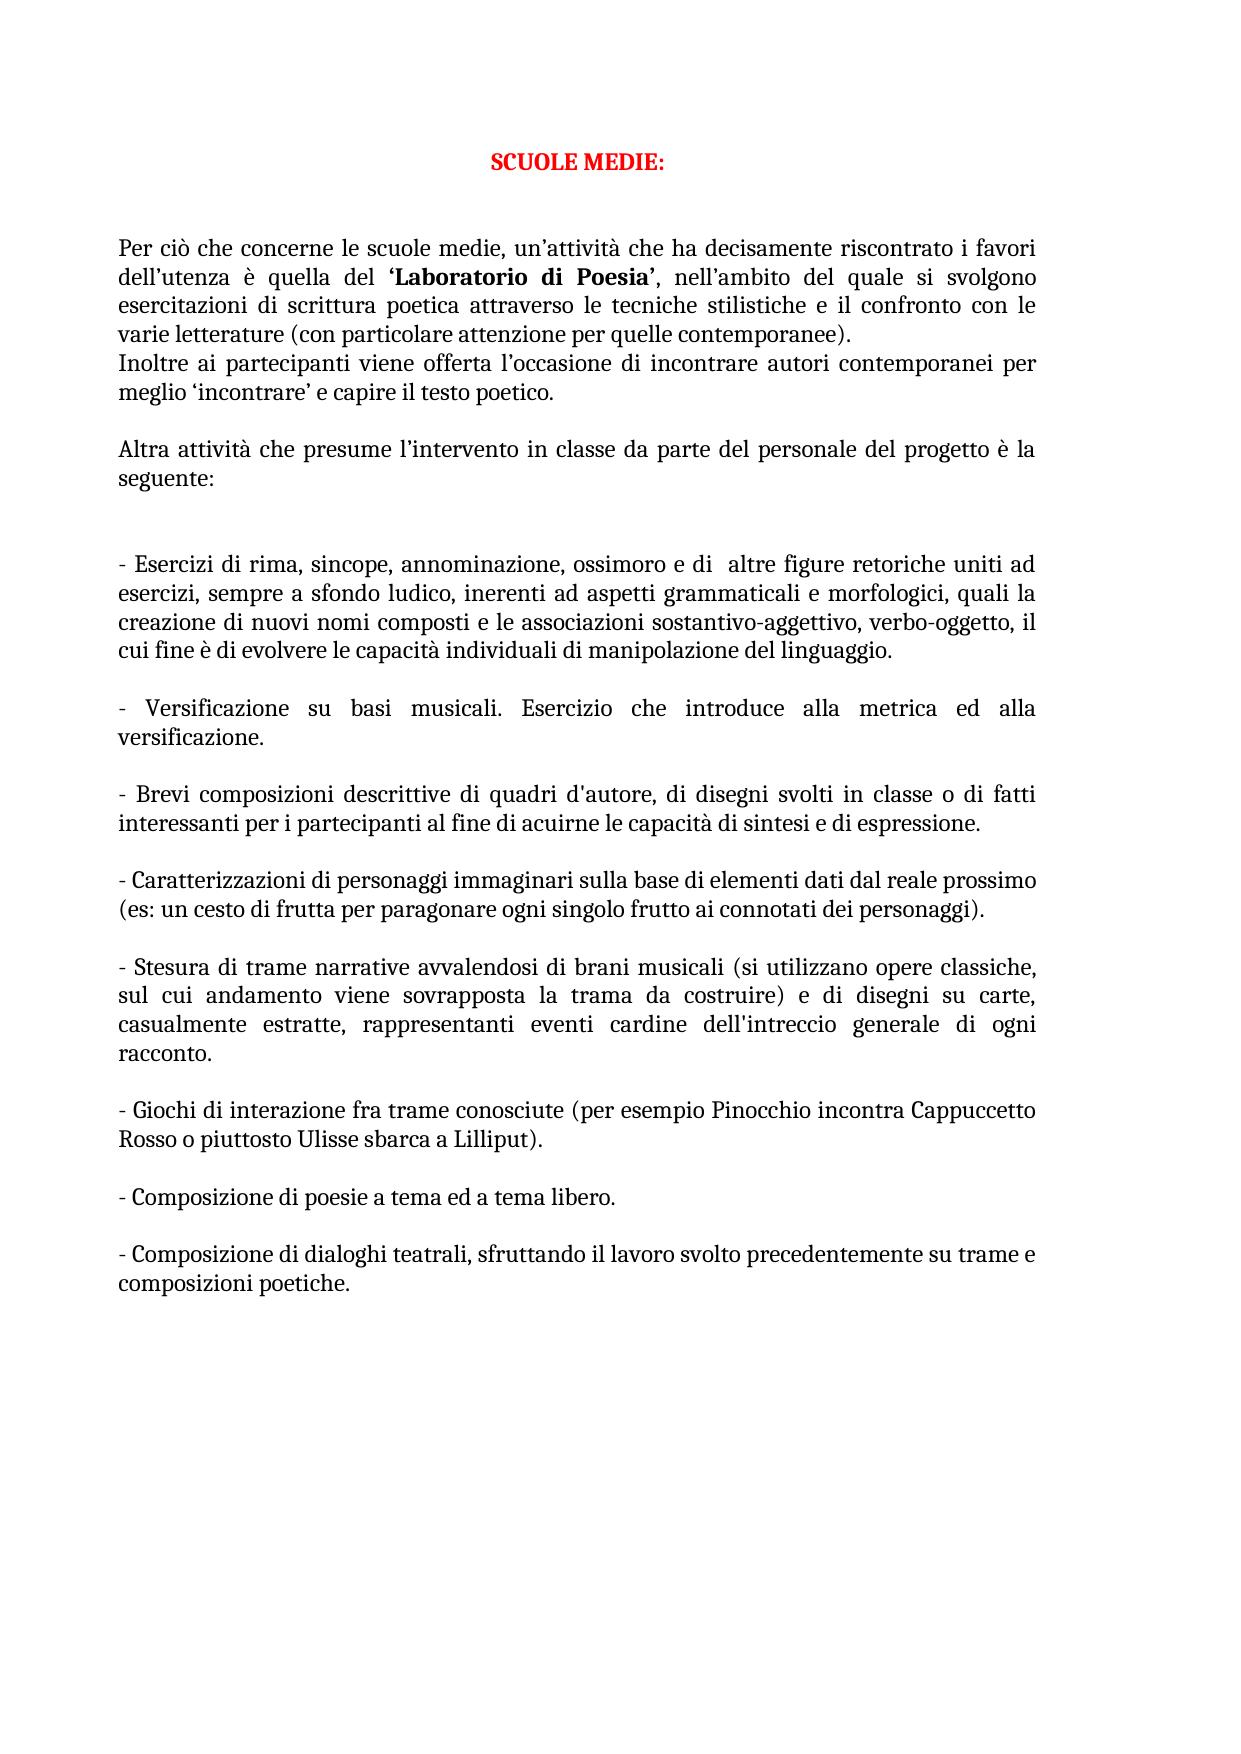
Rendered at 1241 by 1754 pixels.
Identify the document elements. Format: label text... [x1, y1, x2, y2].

text Per ciò che concerne le scuole medie, un’attività che ha decisamente riscontrato i favori dell’utenza è quella del ‘Laboratorio di Poesia’, nell’ambito del quale si svolgono esercitazioni di scrittura poetica attraverso le tecniche stilistiche e il confronto con le varie letterature (con particolare attenzione per quelle contemporanee). [118, 234, 1037, 349]
text Altra attività che presume l’intervento in classe da parte del personale del progetto è la seguente: [118, 435, 1037, 493]
text - Caratterizzazioni di personaggi immaginari sulla base di elementi dati dal reale prossimo (es: un cesto di frutta per paragonare ogni singolo frutto ai connotati dei personaggi). [118, 866, 1037, 924]
text - Composizione di dialoghi teatrali, sfruttando il lavoro svolto precedentemente su trame e composizioni poetiche. [118, 1240, 1037, 1298]
text - Brevi composizioni descrittive di quadri d'autore, di disegni svolti in classe o di fatti interessanti per i partecipanti al fine di acuirne le capacità di sintesi e di espressione. [118, 780, 1037, 838]
text SCUOLE MEDIE: [118, 148, 1037, 176]
text - Composizione di poesie a tema ed a tema libero. [118, 1183, 1037, 1211]
text - Giochi di interazione fra trame conosciute (per esempio Pinocchio incontra Cappuccetto Rosso o piuttosto Ulisse sbarca a Lilliput). [118, 1096, 1037, 1154]
text - Esercizi di rima, sincope, annominazione, ossimoro e di altre figure retoriche uniti ad esercizi, sempre a sfondo ludico, inerenti ad aspetti grammaticali e morfologici, quali la creazione di nuovi nomi composti e le associazioni sostantivo-aggettivo, verbo-oggetto, il cui fine è di evolvere le capacità individuali di manipolazione del linguaggio. [118, 550, 1037, 665]
text Inoltre ai partecipanti viene offerta l’occasione di incontrare autori contemporanei per meglio ‘incontrare’ e capire il testo poetico. [118, 349, 1037, 406]
text - Stesura di trame narrative avvalendosi di brani musicali (si utilizzano opere classiche, sul cui andamento viene sovrapposta la trama da costruire) e di disegni su carte, casualmente estratte, rappresentanti eventi cardine dell'intreccio generale di ogni racconto. [118, 953, 1037, 1068]
text - Versificazione su basi musicali. Esercizio che introduce alla metrica ed alla versificazione. [118, 694, 1037, 751]
